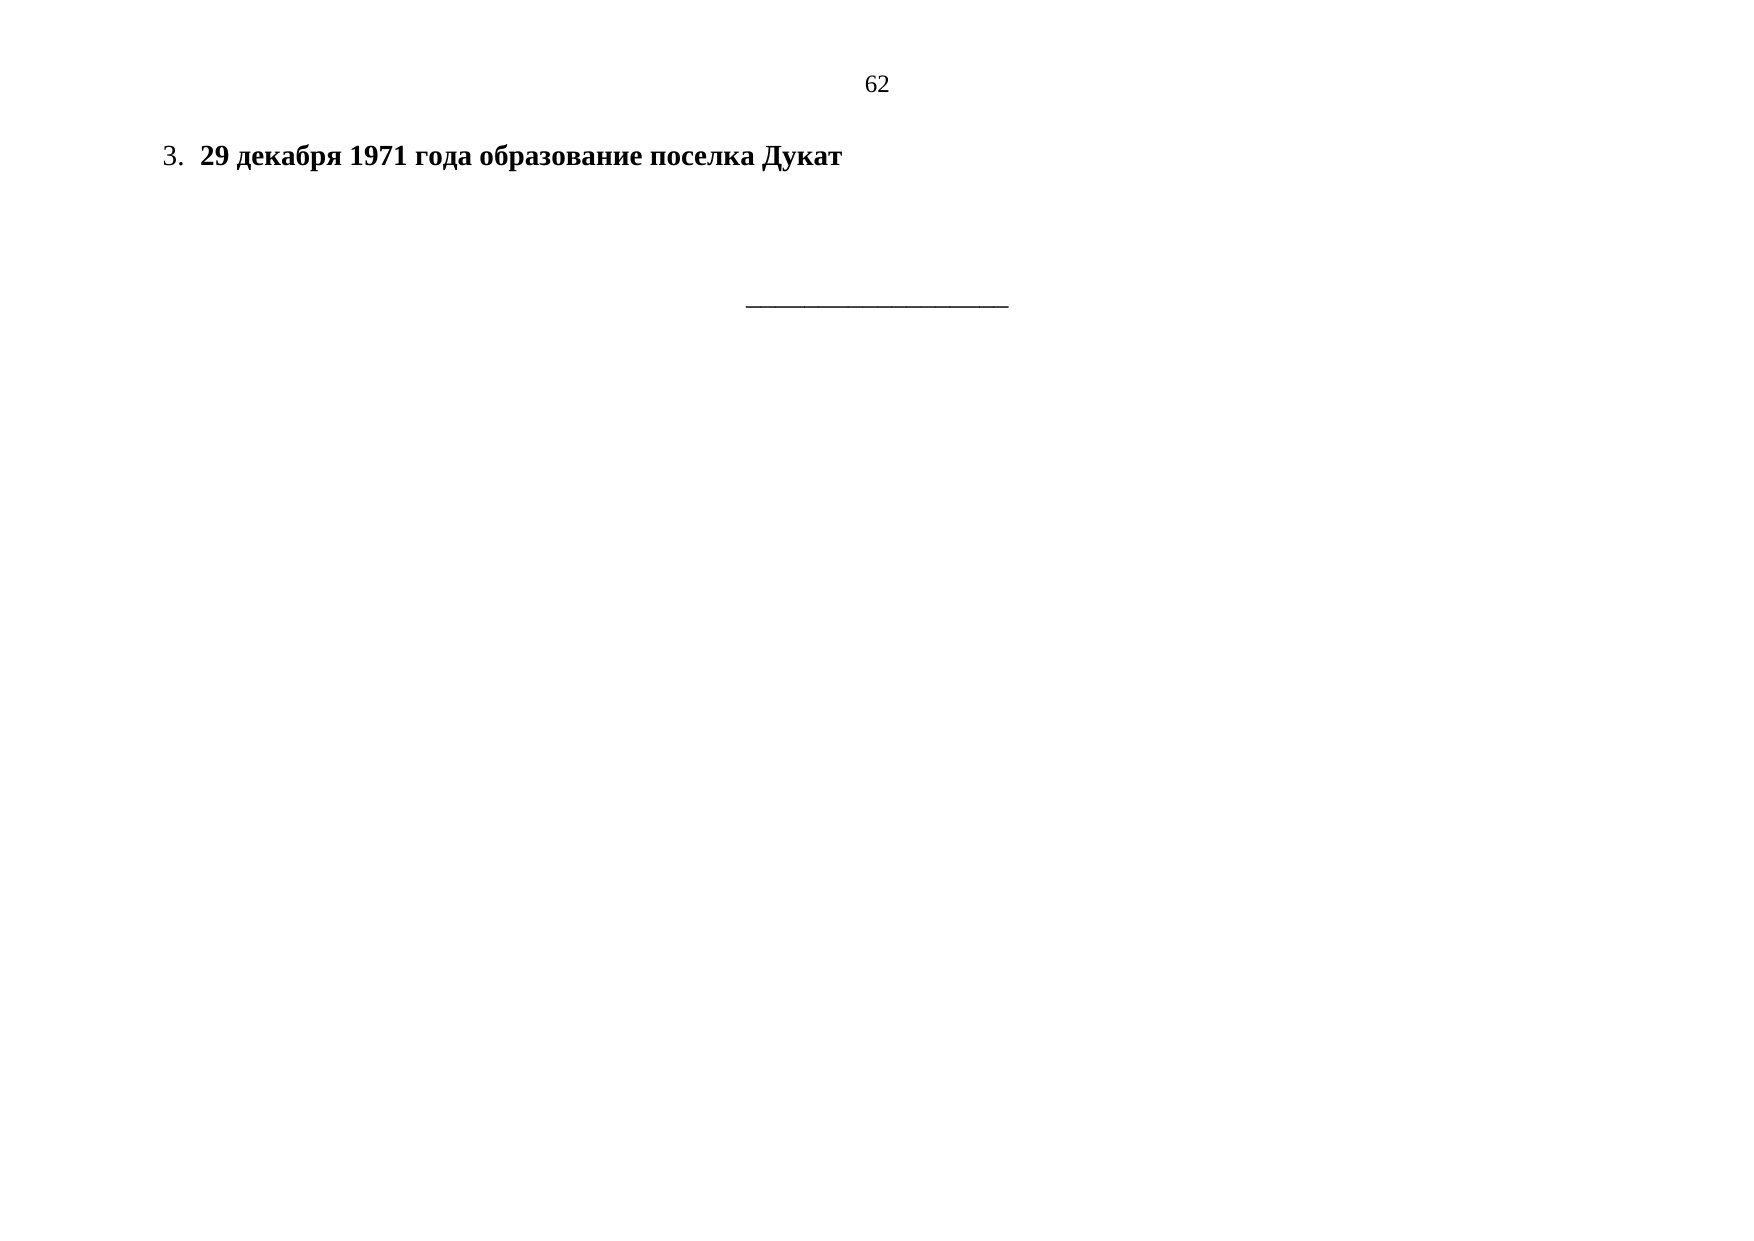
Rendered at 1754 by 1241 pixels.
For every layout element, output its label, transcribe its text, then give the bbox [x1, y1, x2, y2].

text __________________ [118, 277, 1636, 310]
list 29 декабря 1971 года образование поселка Дукат [162, 138, 1636, 171]
